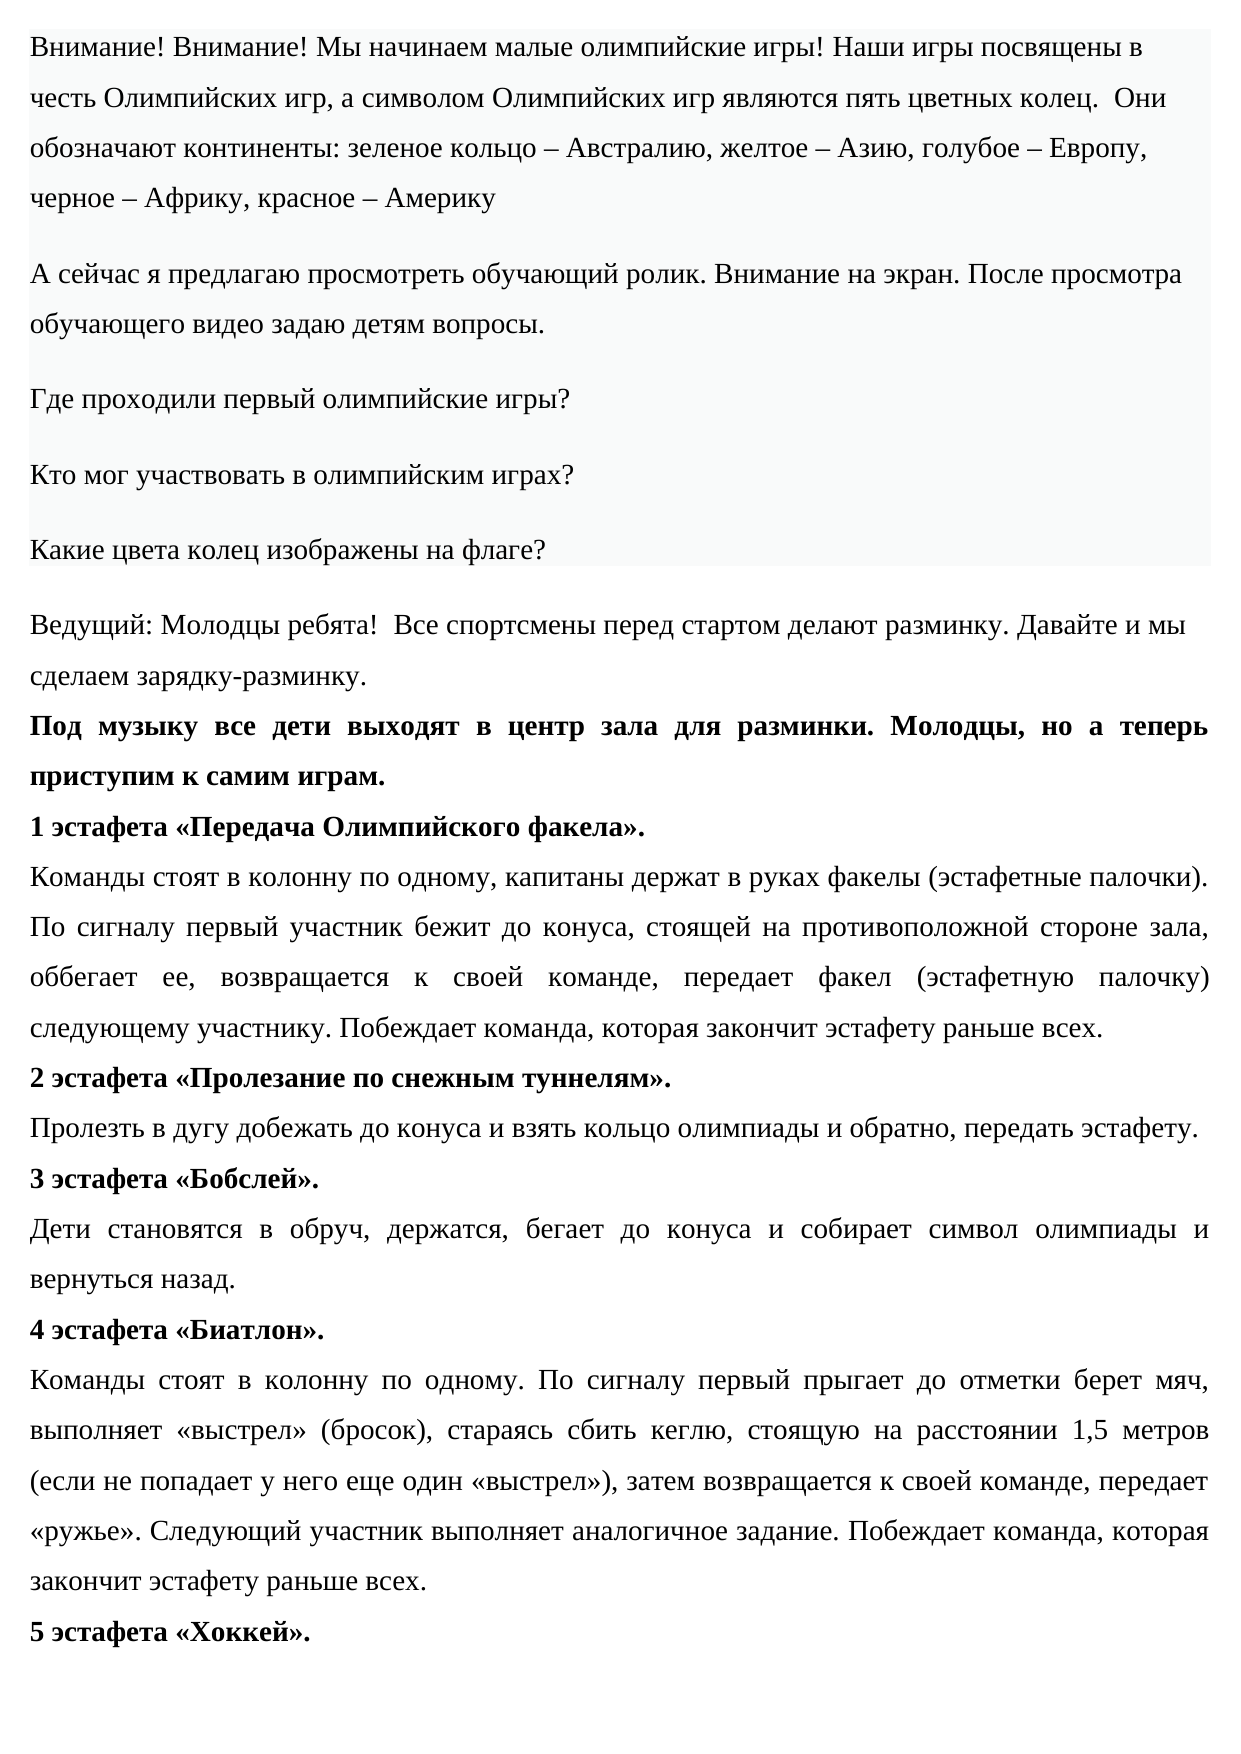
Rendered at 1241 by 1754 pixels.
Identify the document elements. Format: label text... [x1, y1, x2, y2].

text Дети становятся в обруч, держатся, бегает до конуса и собирает символ олимпиады и вернуться назад. [29, 1244, 1211, 1295]
text Какие цвета колец изображены на флаге? [29, 532, 1211, 566]
text А сейчас я предлагаю просмотреть обучающий ролик. Внимание на экран. После просмотра обучающего видео задаю детям вопросы. [29, 256, 1211, 340]
text Кто мог участвовать в олимпийским играх? [29, 457, 1211, 490]
text 1 эстафета «Передача Олимпийского факела». [29, 809, 1211, 842]
text 3 эстафета «Бобслей». [29, 1161, 1211, 1194]
text Пролезть в дугу добежать до конуса и взять кольцо олимпиады и обратно, передать эстафету. [29, 1111, 1211, 1144]
text Где проходили первый олимпийские игры? [29, 381, 1211, 415]
text Команды стоят в колонну по одному, капитаны держат в руках факелы (эстафетные палочки). По сигналу первый участник бежит до конуса, стоящей на противоположной стороне зала, оббегает ее, возвращается к своей команде, передает факел (эстафетную палочку) следующему участнику. Побеждает команда, которая закончит эстафету раньше всех. [29, 859, 1211, 1043]
text 5 эстафета «Хоккей». [29, 1614, 1211, 1647]
text 4 эстафета «Биатлон». [29, 1312, 1211, 1345]
text Ведущий: Молодцы ребята! Все спортсмены перед стартом делают разминку. Давайте и мы сделаем зарядку-разминку. [29, 607, 1211, 691]
text Под музыку все дети выходят в центр зала для разминки. Молодцы, но а теперь приступим к самим играм. [29, 708, 1211, 792]
text Команды стоят в колонну по одному. По сигналу первый прыгает до отметки берет мяч, выполняет «выстрел» (бросок), стараясь сбить кеглю, стоящую на расстоянии 1,5 метров (если не попадает у него еще один «выстрел»), затем возвращается к своей команде, передает «ружье». Следующий участник выполняет аналогичное задание. Побеждает команда, которая закончит эстафету раньше всех. [29, 1362, 1211, 1597]
text Внимание! Внимание! Мы начинаем малые олимпийские игры! Наши игры посвящены в честь Олимпийских игр, а символом Олимпийских игр являются пять цветных колец. Они обозначают континенты: зеленое кольцо – Австралию, желтое – Азию, голубое – Европу, черное – Африку, красное – Америку [29, 29, 1211, 214]
text 2 эстафета «Пролезание по снежным туннелям». [29, 1060, 1211, 1094]
